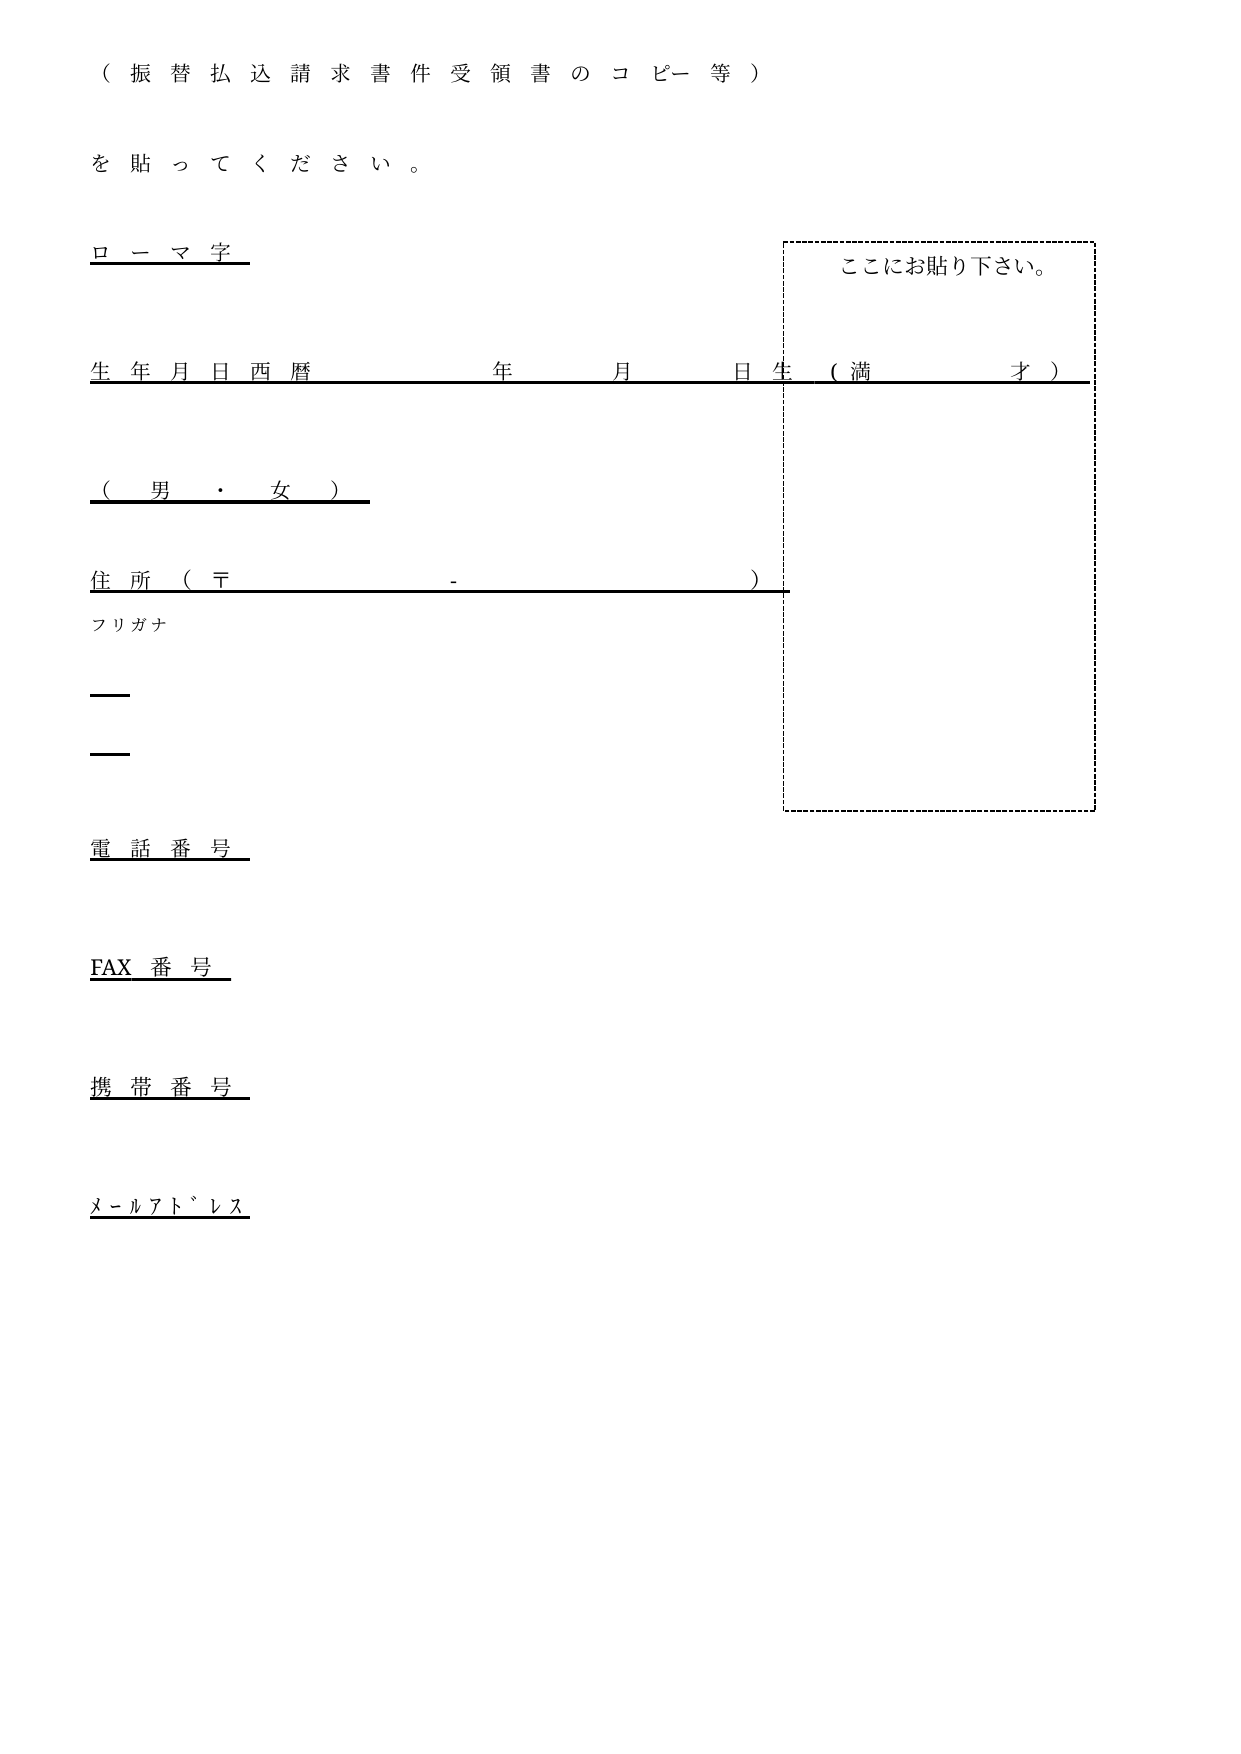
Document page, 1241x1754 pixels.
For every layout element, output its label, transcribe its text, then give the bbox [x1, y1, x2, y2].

text ﾒｰﾙｱﾄﾞﾚｽ [90, 1175, 1150, 1234]
text FAX番号 [90, 937, 1150, 996]
text 電話番号 [90, 817, 1150, 877]
text 生年月日西暦 年 月 日生(満 才） [90, 341, 1150, 400]
text 携帯番号 [90, 1056, 1150, 1115]
text ローマ字 [90, 222, 1150, 281]
text 住所（〒 - ） [90, 549, 1150, 609]
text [90, 43, 1150, 102]
text （ 男 ・ 女 ） [90, 460, 1150, 519]
text を貼ってください。 [90, 102, 1150, 192]
text フリガナ [90, 609, 1150, 639]
